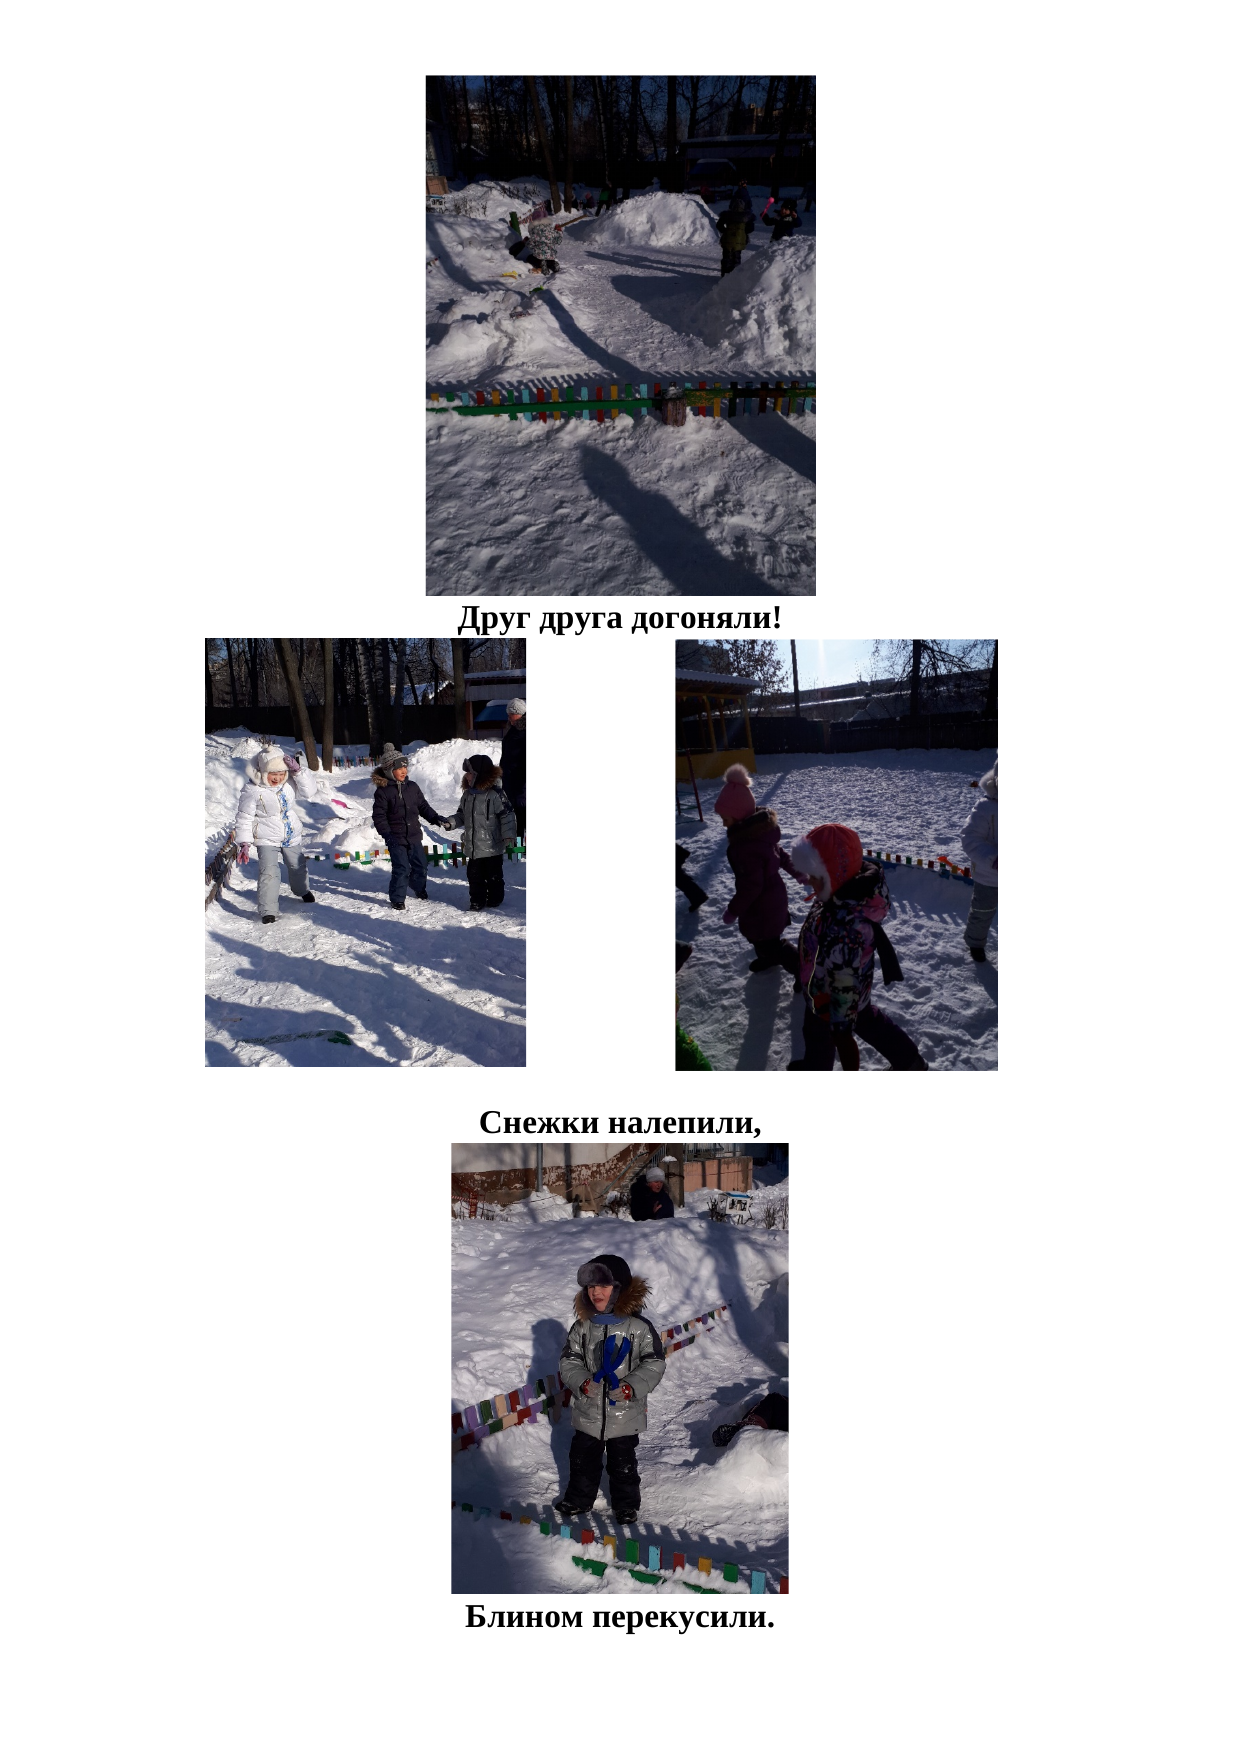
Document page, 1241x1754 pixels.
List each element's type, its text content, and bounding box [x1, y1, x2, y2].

text Снежки налепили, [75, 1103, 1165, 1141]
text Друг друга догоняли! [75, 597, 1165, 636]
picture [676, 640, 998, 1070]
text Блином перекусили. [75, 1596, 1165, 1634]
picture [451, 1143, 789, 1594]
picture [426, 76, 816, 595]
picture [205, 638, 527, 1067]
